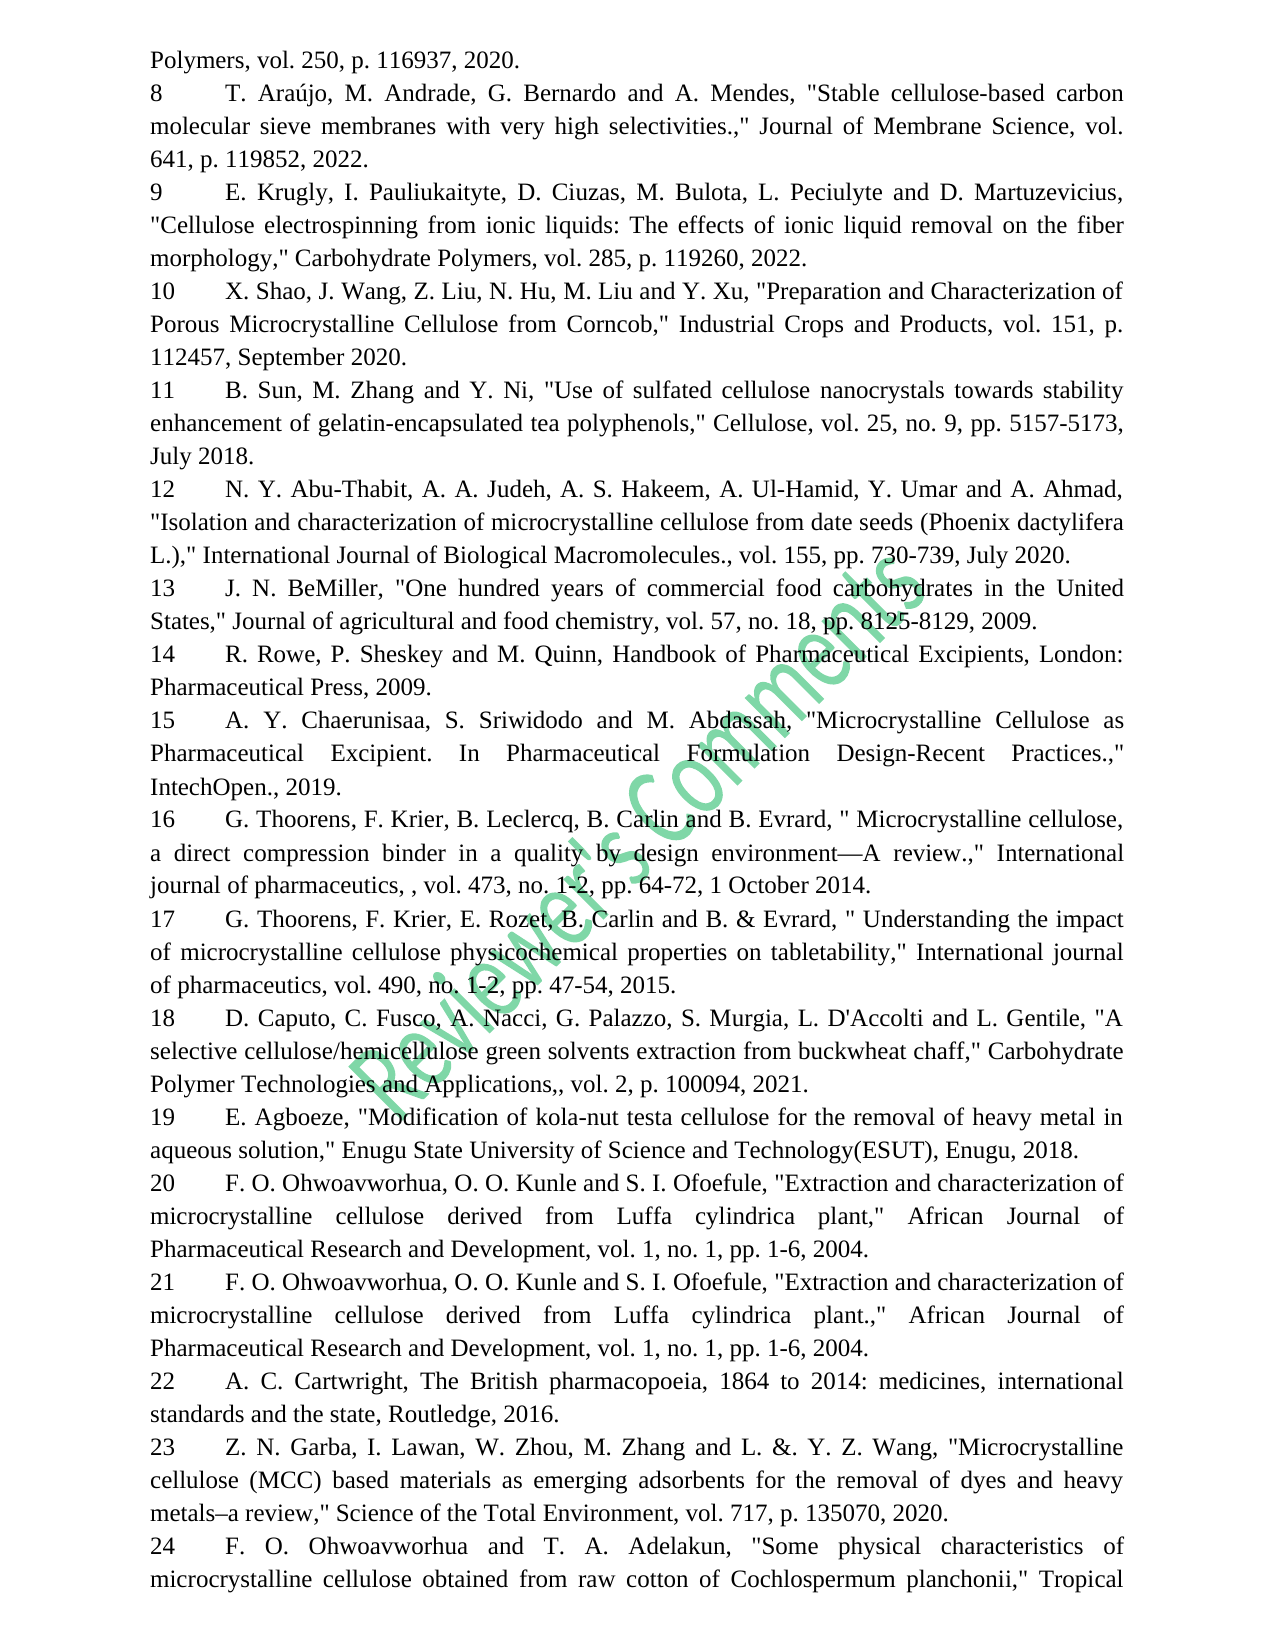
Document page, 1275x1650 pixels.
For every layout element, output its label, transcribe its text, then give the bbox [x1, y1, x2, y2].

text 12 N. Y. Abu-Thabit, A. A. Judeh, A. S. Hakeem, A. Ul-Hamid, Y. Umar and A. Ahmad, "Isolation and characterization of microcrystalline cellulose from date seeds (Phoenix dactylifera L.)," International Journal of Biological Macromolecules., vol. 155, pp. 730-739, July 2020. [150, 474, 1125, 569]
text 21 F. O. Ohwoavworhua, O. O. Kunle and S. I. Ofoefule, "Extraction and characterization of microcrystalline cellulose derived from Luffa cylindrica plant.," African Journal of Pharmaceutical Research and Development, vol. 1, no. 1, pp. 1-6, 2004. [150, 1267, 1125, 1362]
text 22 A. C. Cartwright, The British pharmacopoeia, 1864 to 2014: medicines, international standards and the state, Routledge, 2016. [150, 1366, 1125, 1428]
text 10 X. Shao, J. Wang, Z. Liu, N. Hu, M. Liu and Y. Xu, "Preparation and Characterization of Porous Microcrystalline Cellulose from Corncob," Industrial Crops and Products, vol. 151, p. 112457, September 2020. [150, 276, 1125, 371]
text 13 J. N. BeMiller, "One hundred years of commercial food carbohydrates in the United States," Journal of agricultural and food chemistry, vol. 57, no. 18, pp. 8125-8129, 2009. [150, 573, 1125, 635]
text 18 D. Caputo, C. Fusco, A. Nacci, G. Palazzo, S. Murgia, L. D'Accolti and L. Gentile, "A selective cellulose/hemicellulose green solvents extraction from buckwheat chaff," Carbohydrate Polymer Technologies and Applications,, vol. 2, p. 100094, 2021. [150, 1003, 1125, 1097]
text 17 G. Thoorens, F. Krier, E. Rozet, B. Carlin and B. & Evrard, " Understanding the impact of microcrystalline cellulose physicochemical properties on tabletability," International journal of pharmaceutics, vol. 490, no. 1-2, pp. 47-54, 2015. [150, 904, 1125, 998]
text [150, 1531, 1125, 1593]
text 8 T. Araújo, M. Andrade, G. Bernardo and A. Mendes, "Stable cellulose-based carbon molecular sieve membranes with very high selectivities.," Journal of Membrane Science, vol. 641, p. 119852, 2022. [150, 78, 1125, 173]
text 20 F. O. Ohwoavworhua, O. O. Kunle and S. I. Ofoefule, "Extraction and characterization of microcrystalline cellulose derived from Luffa cylindrica plant," African Journal of Pharmaceutical Research and Development, vol. 1, no. 1, pp. 1-6, 2004. [150, 1168, 1125, 1263]
text 11 B. Sun, M. Zhang and Y. Ni, "Use of sulfated cellulose nanocrystals towards stability enhancement of gelatin-encapsulated tea polyphenols," Cellulose, vol. 25, no. 9, pp. 5157-5173, July 2018. [150, 375, 1125, 470]
text 9 E. Krugly, I. Pauliukaityte, D. Ciuzas, M. Bulota, L. Peciulyte and D. Martuzevicius, "Cellulose electrospinning from ionic liquids: The effects of ionic liquid removal on the fiber morphology," Carbohydrate Polymers, vol. 285, p. 119260, 2022. [150, 177, 1125, 272]
text 16 G. Thoorens, F. Krier, B. Leclercq, B. Carlin and B. Evrard, " Microcrystalline cellulose, a direct compression binder in a quality by design environment—A review.," International journal of pharmaceutics, , vol. 473, no. 1-2, pp. 64-72, 1 October 2014. [150, 804, 1125, 899]
text 15 A. Y. Chaerunisaa, S. Sriwidodo and M. Abdassah, "Microcrystalline Cellulose as Pharmaceutical Excipient. In Pharmaceutical Formulation Design-Recent Practices.," IntechOpen., 2019. [150, 706, 1125, 800]
text 23 Z. N. Garba, I. Lawan, W. Zhou, M. Zhang and L. &. Y. Z. Wang, "Microcrystalline cellulose (MCC) based materials as emerging adsorbents for the removal of dyes and heavy metals–a review," Science of the Total Environment, vol. 717, p. 135070, 2020. [150, 1432, 1125, 1527]
text 19 E. Agboeze, "Modification of kola-nut testa cellulose for the removal of heavy metal in aqueous solution," Enugu State University of Science and Technology(ESUT), Enugu, 2018. [150, 1102, 1125, 1163]
text 14 R. Rowe, P. Sheskey and M. Quinn, Handbook of Pharmaceutical Excipients, London: Pharmaceutical Press, 2009. [150, 639, 1125, 701]
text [150, 45, 1125, 74]
